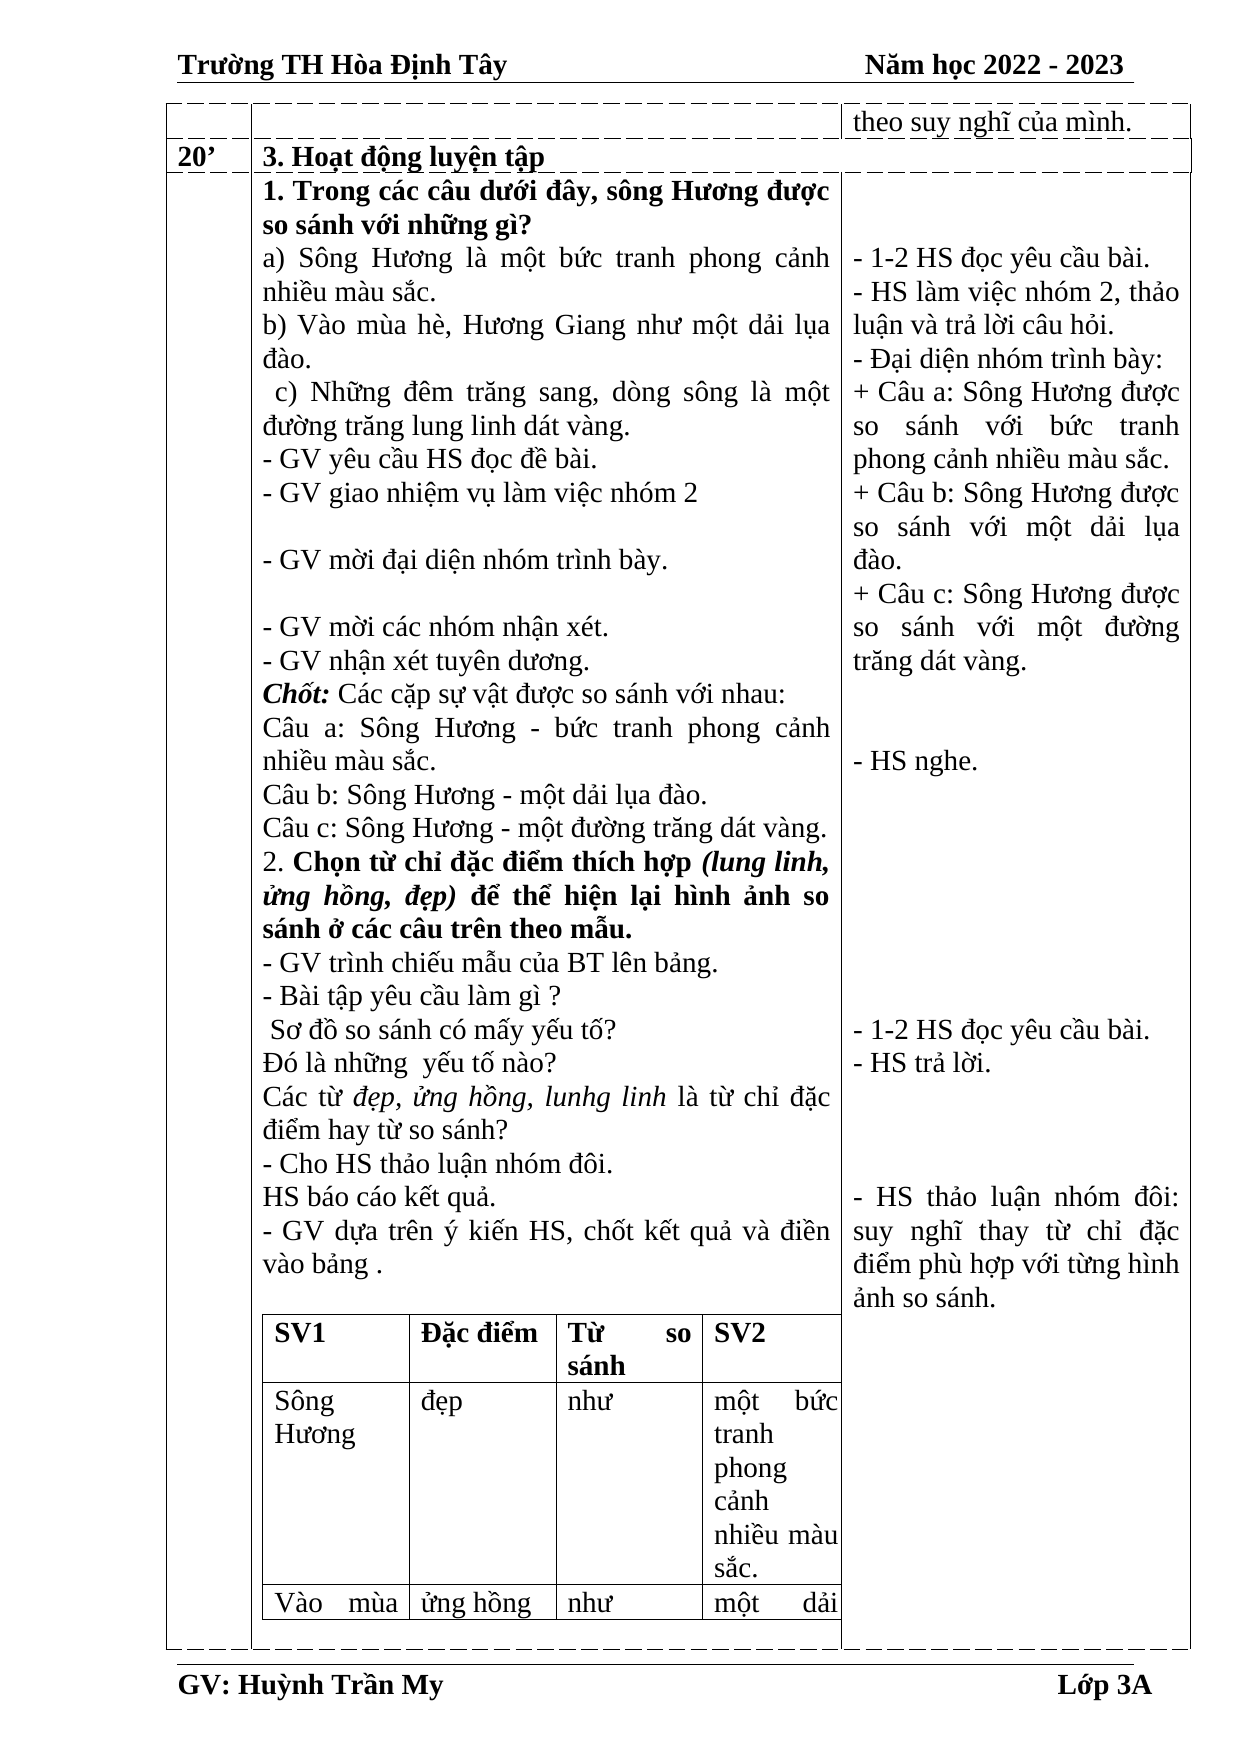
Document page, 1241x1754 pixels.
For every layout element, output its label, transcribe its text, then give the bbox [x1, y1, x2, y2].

table_cell 3. Hoạt động luyện tập [252, 138, 1191, 172]
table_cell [252, 172, 841, 1649]
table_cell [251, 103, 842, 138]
table_cell [167, 172, 251, 1649]
table_cell [167, 103, 251, 138]
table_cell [842, 172, 1190, 1649]
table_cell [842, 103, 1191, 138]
table_cell 20’ [167, 138, 251, 172]
